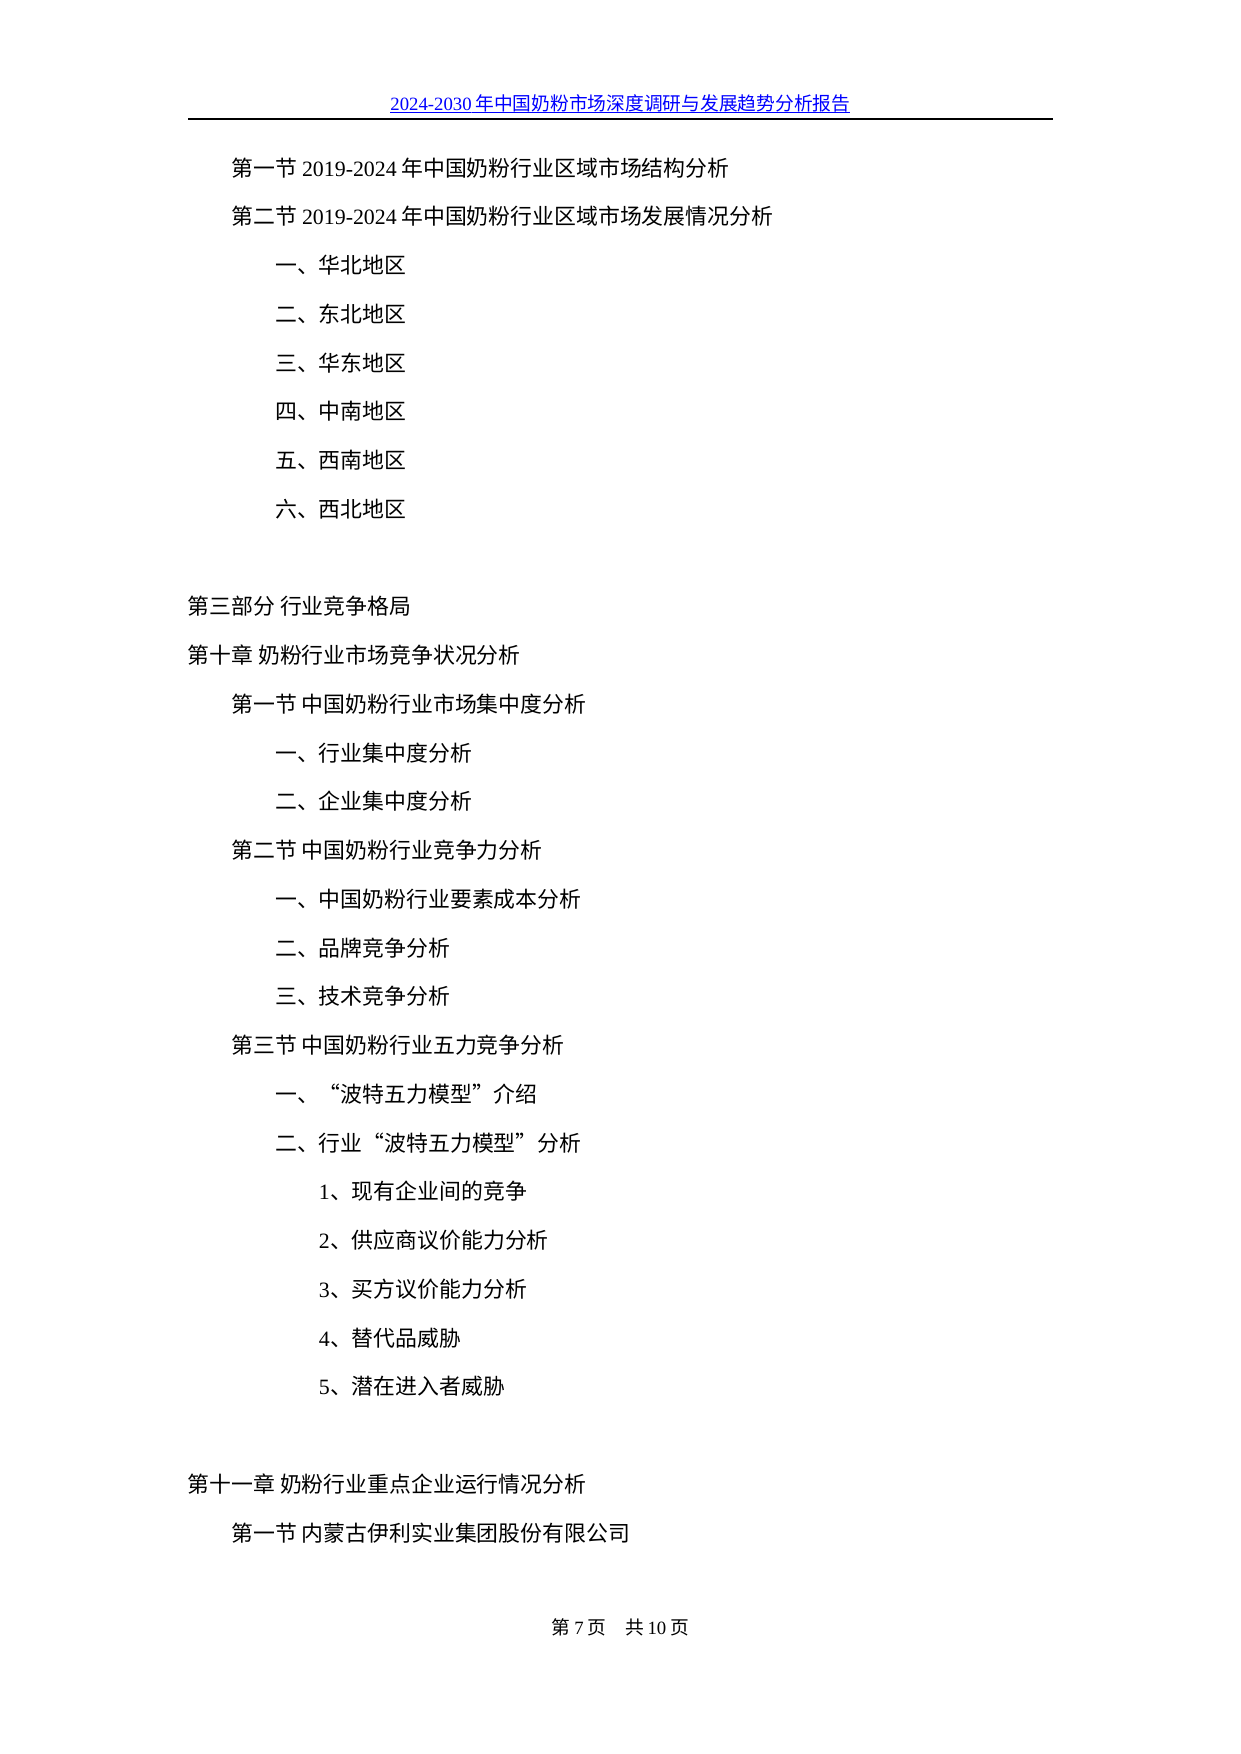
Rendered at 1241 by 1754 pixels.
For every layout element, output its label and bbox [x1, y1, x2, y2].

text [187, 150, 1053, 1548]
